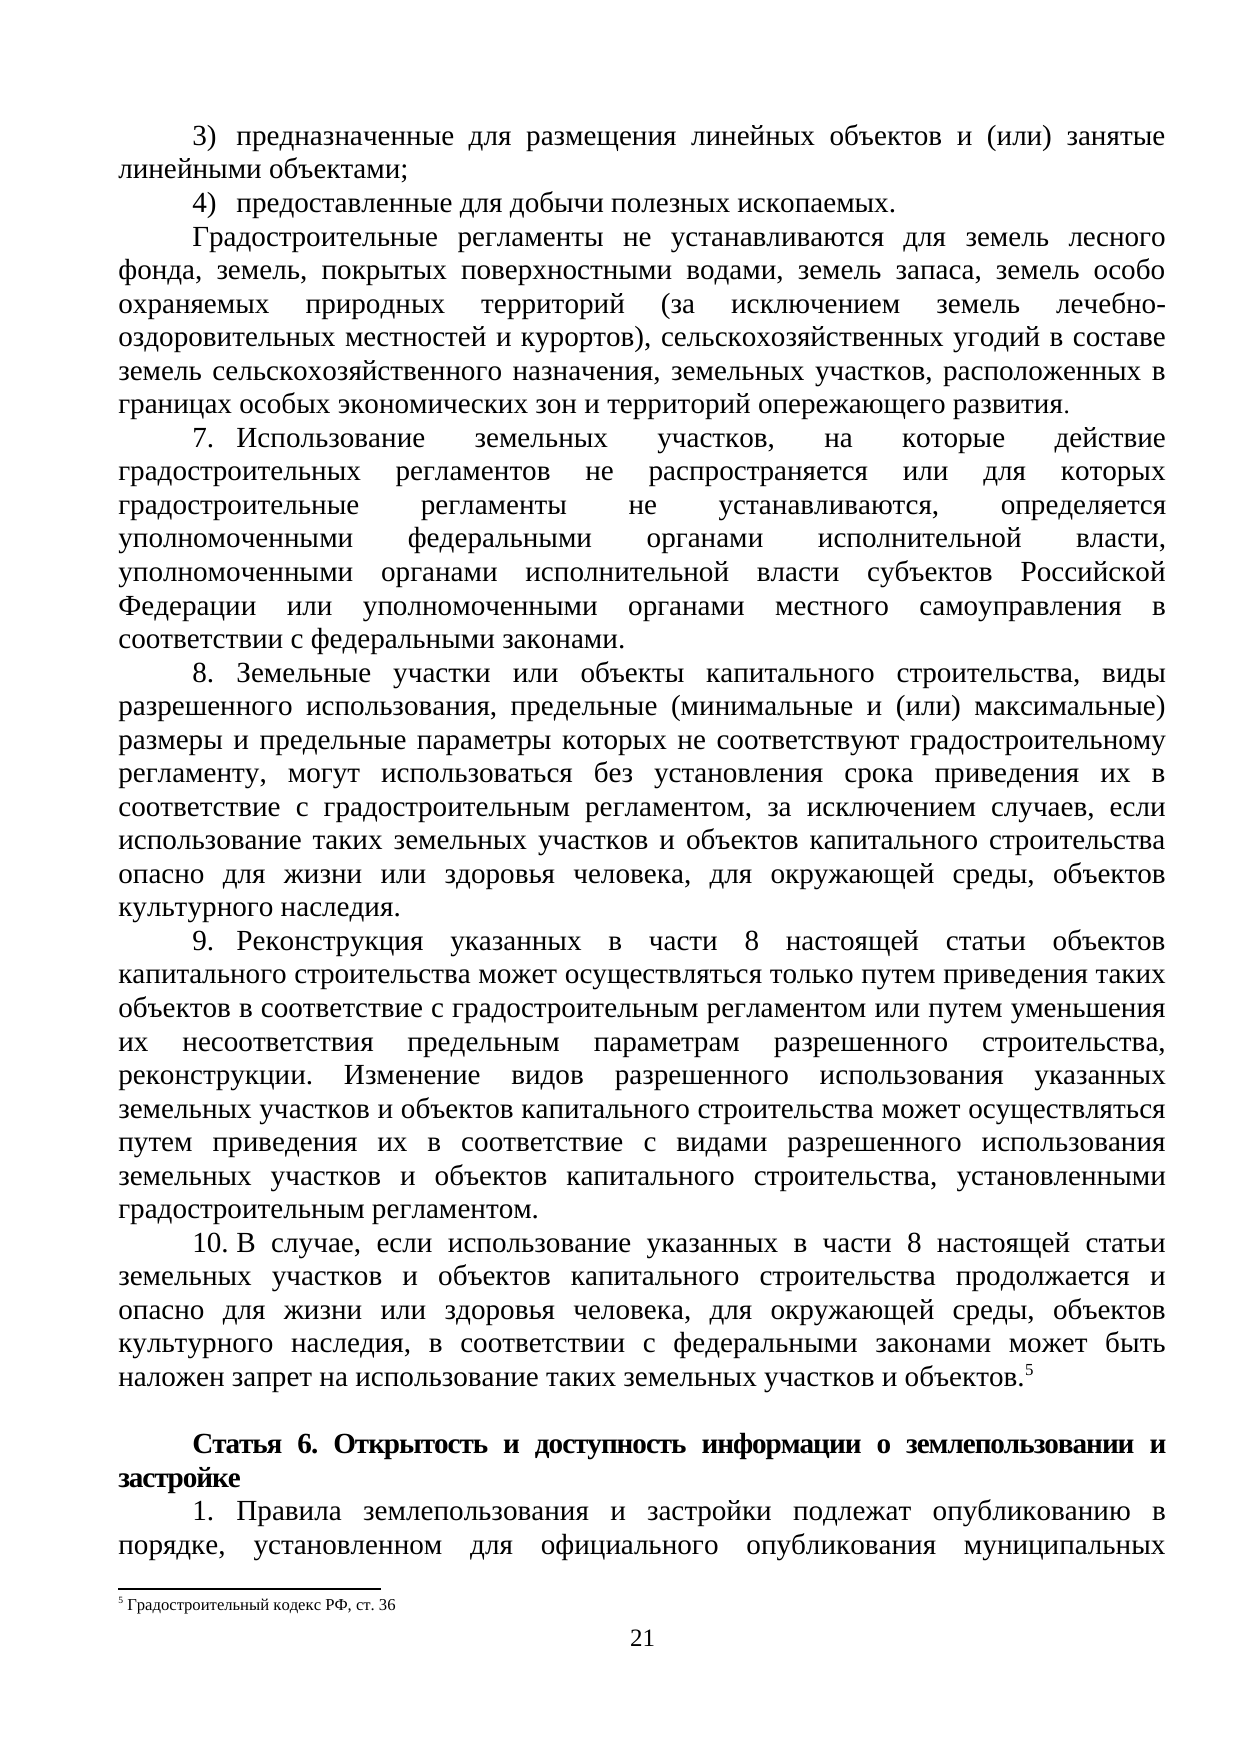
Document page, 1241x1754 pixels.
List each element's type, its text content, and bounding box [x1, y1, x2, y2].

list предназначенные для размещения линейных объектов и (или) занятые линейными объектами; [118, 118, 1167, 185]
list Использование земельных участков, на которые действие градостроительных регламентов не распространяется или для которых градостроительные регламенты не устанавливаются, определяется уполномоченными федеральными органами исполнительной власти, уполномоченными органами исполнительной власти субъектов Российской Федерации или уполномоченными органами местного самоуправления в соответствии с федеральными законами. [118, 420, 1167, 655]
list Земельные участки или объекты капитального строительства, виды разрешенного использования, предельные (минимальные и (или) максимальные) размеры и предельные параметры которых не соответствуют градостроительному регламенту, могут использоваться без установления срока приведения их в соответствие с градостроительным регламентом, за исключением случаев, если использование таких земельных участков и объектов капитального строительства опасно для жизни или здоровья человека, для окружающей среды, объектов культурного наследия. [118, 655, 1167, 923]
list В случае, если использование указанных в части 8 настоящей статьи земельных участков и объектов капитального строительства продолжается и опасно для жизни или здоровья человека, для окружающей среды, объектов культурного наследия, в соответствии с федеральными законами может быть наложен запрет на использование таких земельных участков и объектов. [118, 1225, 1167, 1393]
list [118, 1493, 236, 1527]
subtitle Статья 6. Открытость и доступность информации о землепользовании и застройке [118, 1426, 1167, 1493]
list предоставленные для добычи полезных ископаемых. [118, 185, 1167, 219]
text Градостроительные регламенты не устанавливаются для земель лесного фонда, земель, покрытых поверхностными водами, земель запаса, земель особо охраняемых природных территорий (за исключением земель лечебно-оздоровительных местностей и курортов), сельскохозяйственных угодий в составе земель сельскохозяйственного назначения, земельных участков, расположенных в границах особых экономических зон и территорий опережающего развития. [118, 219, 1167, 420]
list Реконструкция указанных в части 8 настоящей статьи объектов капитального строительства может осуществляться только путем приведения таких объектов в соответствие с градостроительным регламентом или путем уменьшения их несоответствия предельным параметрам разрешенного строительства, реконструкции. Изменение видов разрешенного использования указанных земельных участков и объектов капитального строительства может осуществляться путем приведения их в соответствие с видами разрешенного использования земельных участков и объектов капитального строительства, установленными градостроительным регламентом. [118, 923, 1167, 1225]
